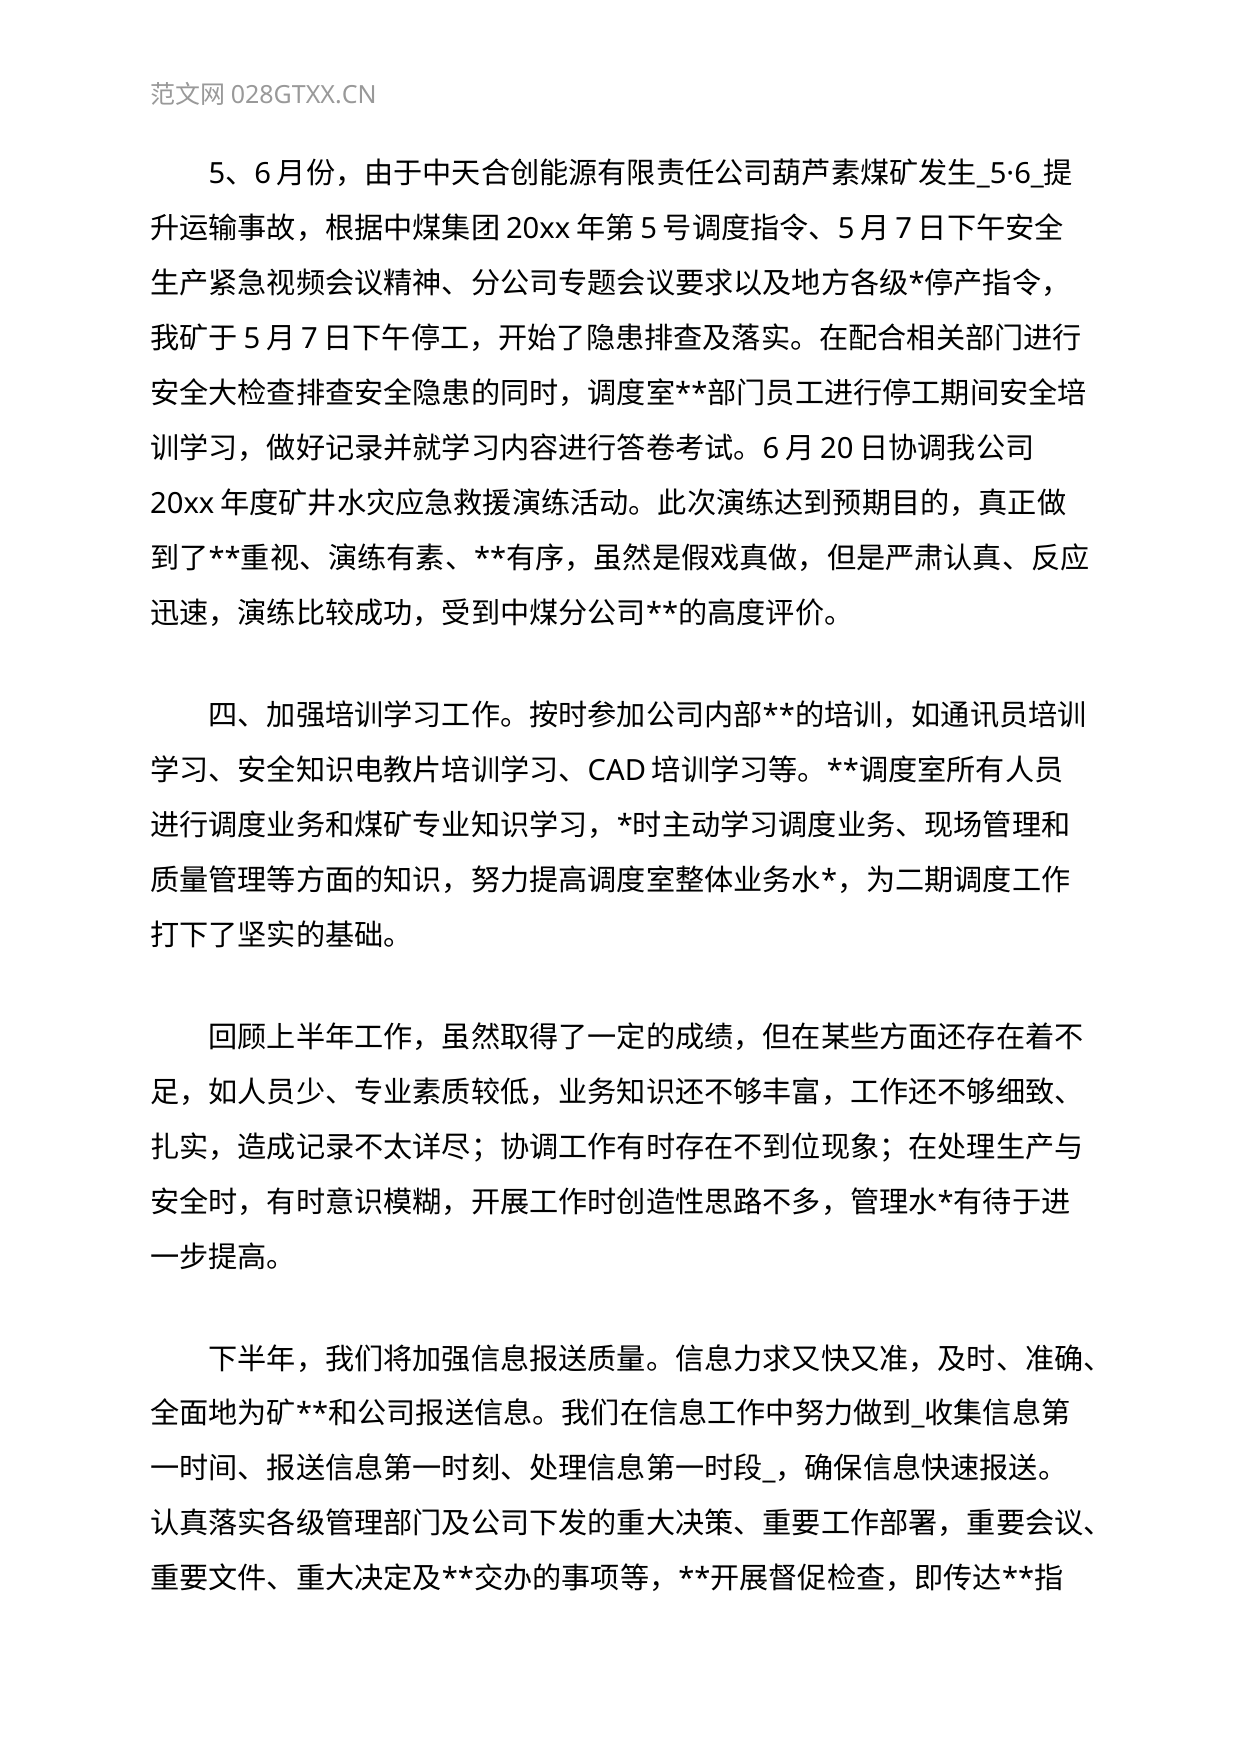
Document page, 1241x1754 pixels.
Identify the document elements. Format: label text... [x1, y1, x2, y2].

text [150, 1335, 1090, 1597]
text 回顾上半年工作，虽然取得了一定的成绩，但在某些方面还存在着不足，如人员少、专业素质较低，业务知识还不够丰富，工作还不够细致、扎实，造成记录不太详尽；协调工作有时存在不到位现象；在处理生产与安全时，有时意识模糊，开展工作时创造性思路不多，管理水*有待于进一步提高。 [150, 1014, 1090, 1276]
text 5、6月份，由于中天合创能源有限责任公司葫芦素煤矿发生_5·6_提升运输事故，根据中煤集团20xx年第5号调度指令、5月7日下午安全生产紧急视频会议精神、分公司专题会议要求以及地方各级*停产指令，我矿于5月7日下午停工，开始了隐患排查及落实。在配合相关部门进行安全大检查排查安全隐患的同时，调度室**部门员工进行停工期间安全培训学习，做好记录并就学习内容进行答卷考试。6月20日协调我公司20xx年度矿井水灾应急救援演练活动。此次演练达到预期目的，真正做到了**重视、演练有素、**有序，虽然是假戏真做，但是严肃认真、反应迅速，演练比较成功，受到中煤分公司**的高度评价。 [150, 150, 1090, 632]
text 四、加强培训学习工作。按时参加公司内部**的培训，如通讯员培训学习、安全知识电教片培训学习、CAD培训学习等。**调度室所有人员进行调度业务和煤矿专业知识学习，*时主动学习调度业务、现场管理和质量管理等方面的知识，努力提高调度室整体业务水*，为二期调度工作打下了坚实的基础。 [150, 692, 1090, 954]
